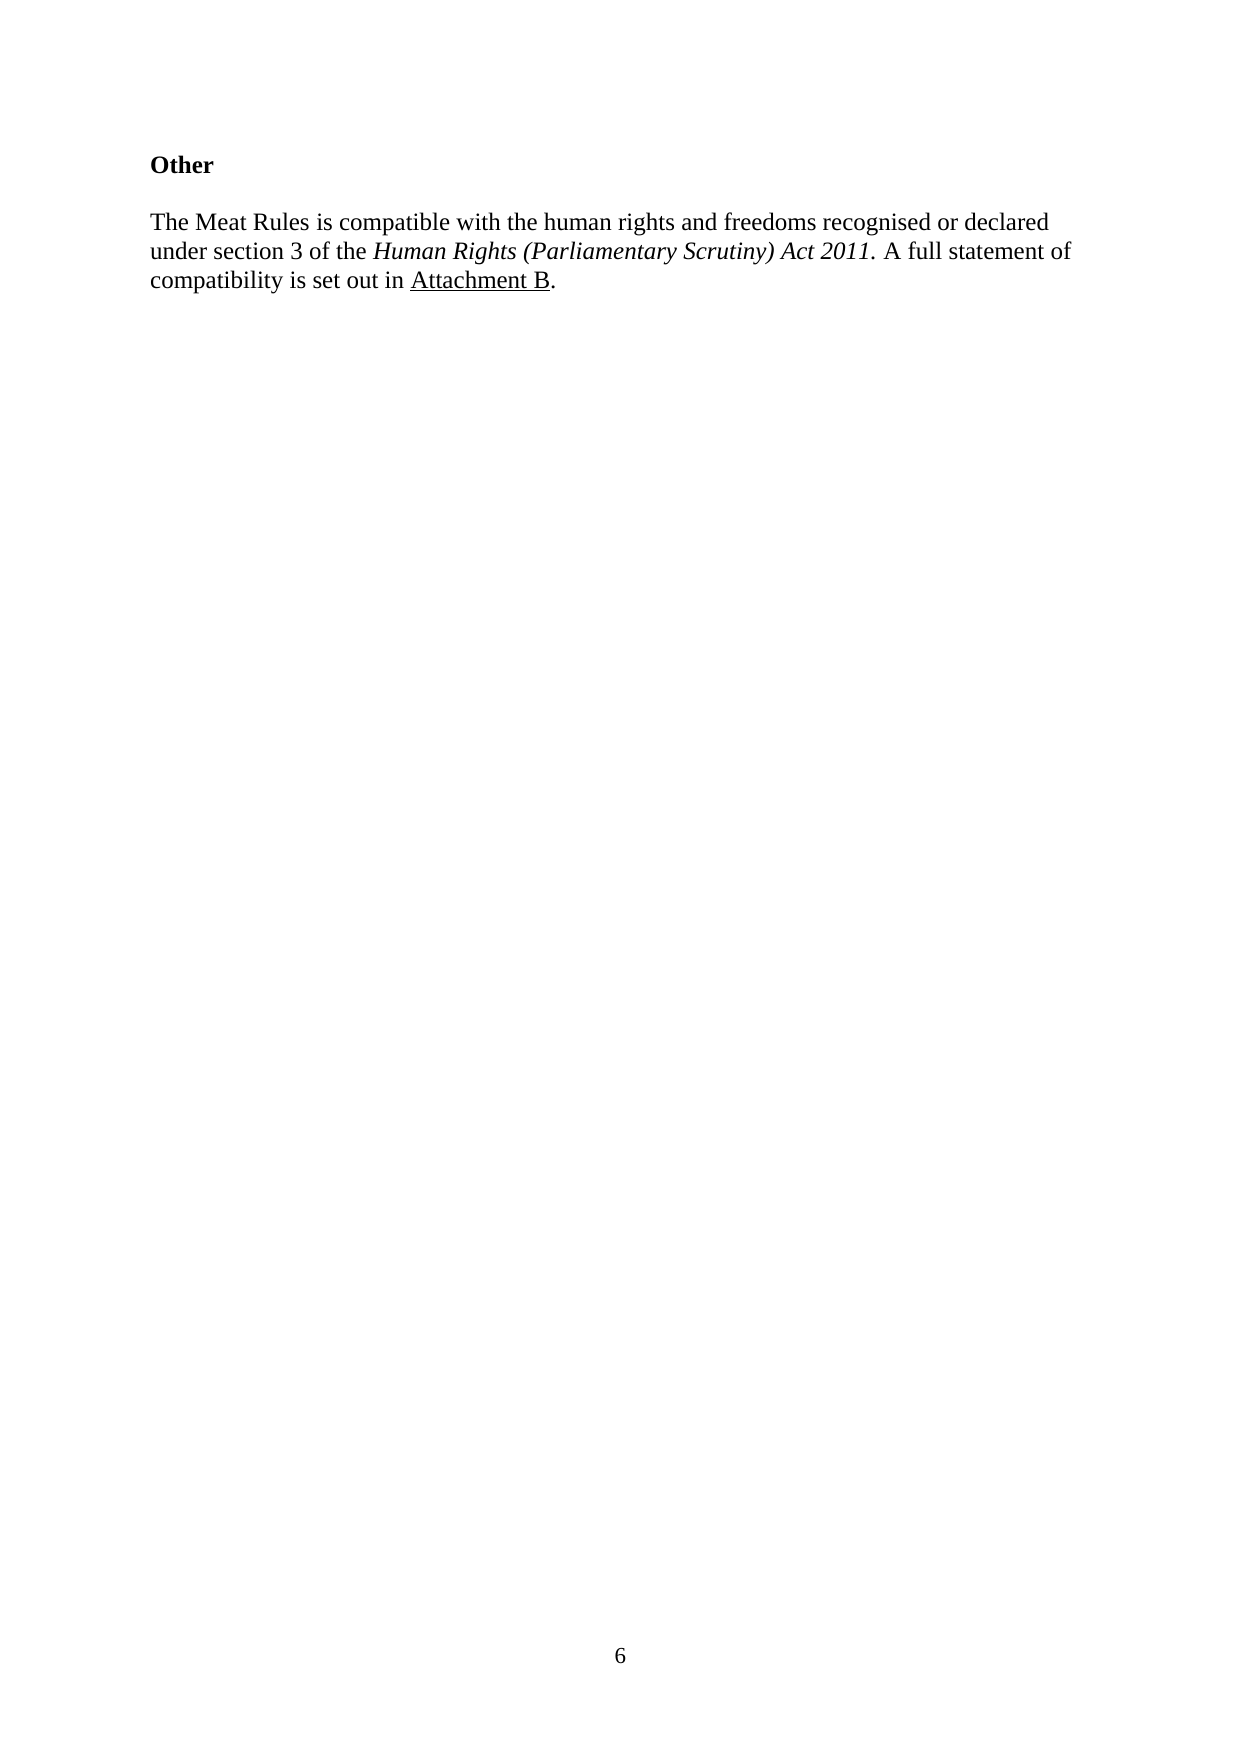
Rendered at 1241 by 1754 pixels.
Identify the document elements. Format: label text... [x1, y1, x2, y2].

text Other [150, 150, 1090, 179]
text The Meat Rules is compatible with the human rights and freedoms recognised or declared under section 3 of the Human Rights (Parliamentary Scrutiny) Act 2011. A full statement of compatibility is set out in Attachment B. [150, 207, 1090, 294]
